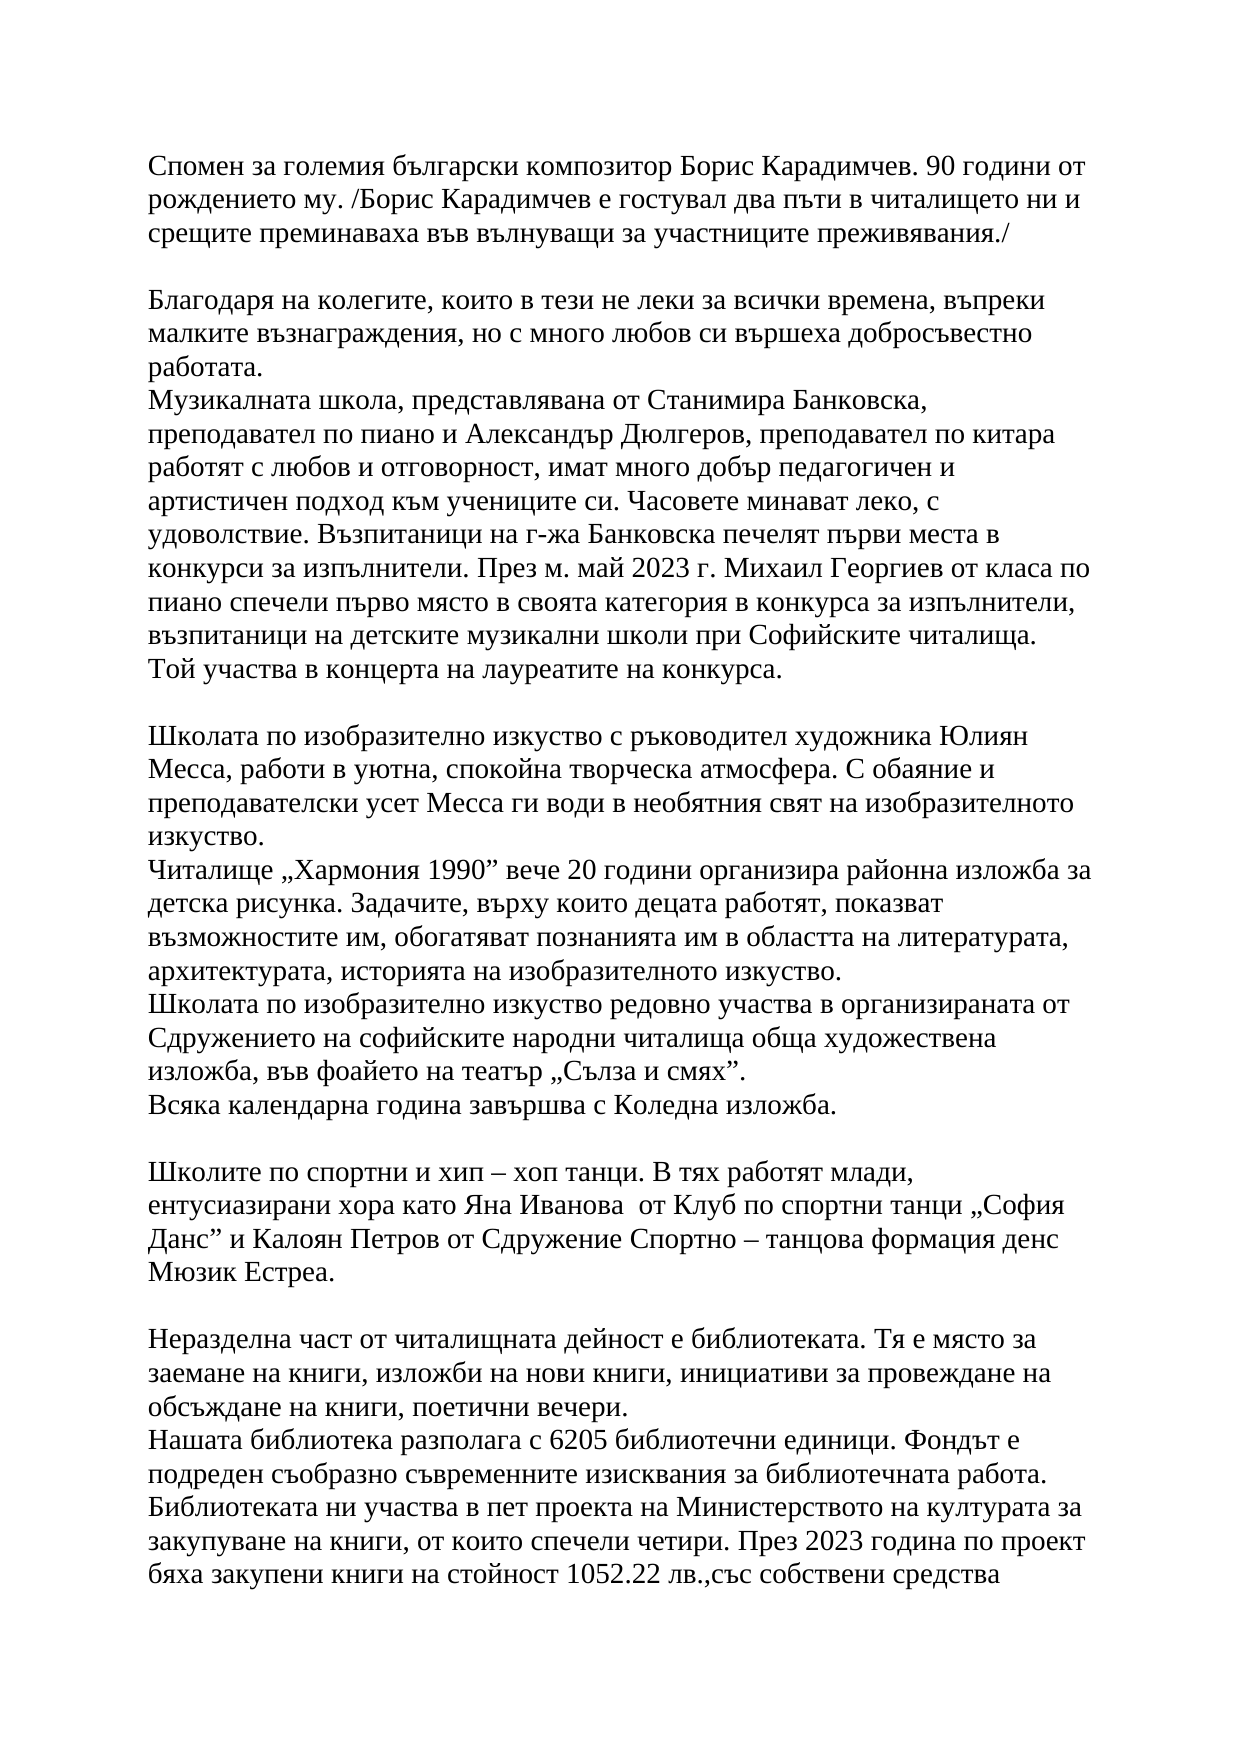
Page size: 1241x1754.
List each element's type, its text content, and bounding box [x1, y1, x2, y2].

text Неразделна част от читалищната дейност е библиотеката. Тя е място за заемане на книги, изложби на нови книги, инициативи за провеждане на обсъждане на книги, поетични вечери. [148, 1322, 1093, 1422]
text Музикалната школа, представлявана от Станимира Банковска, преподавател по пиано и Александър Дюлгеров, преподавател по китара работят с любов и отговорност, имат много добър педагогичен и артистичен подход към учениците си. Часовете минават леко, с удоволствие. Възпитаници на г-жа Банковска печелят първи места в конкурси за изпълнители. През м. май 2023 г. Михаил Георгиев от класа по пиано спечели първо място в своята категория в конкурса за изпълнители, възпитаници на детските музикални школи при Софийските читалища. Той участва в концерта на лауреатите на конкурса. [148, 382, 1093, 684]
text Читалище „Хармония 1990” вече 20 години организира районна изложба за детска рисунка. Задачите, върху които децата работят, показват възможностите им, обогатяват познанията им в областта на литературата, архитектурата, историята на изобразителното изкуство. [148, 852, 1093, 986]
text Спомен за големия български композитор Борис Карадимчев. 90 години от рождението му. /Борис Карадимчев е гостувал два пъти в читалището ни и срещите преминаваха във вълнуващи за участниците преживявания./ [148, 148, 1093, 248]
text Школата по изобразително изкуство с ръководител художника Юлиян Месса, работи в уютна, спокойна творческа атмосфера. С обаяние и преподавателски усет Месса ги води в необятния свят на изобразителното изкуство. [148, 718, 1093, 852]
text Благодаря на колегите, които в тези не леки за всички времена, въпреки малките възнаграждения, но с много любов си вършеха добросъвестно работата. [148, 282, 1093, 382]
text Нашата библиотека разполага с 6205 библиотечни единици. Фондът е подреден съобразно съвременните изисквания за библиотечната работа. [148, 1422, 1093, 1489]
text Школите по спортни и хип – хоп танци. В тях работят млади, ентусиазирани хора като Яна Иванова от Клуб по спортни танци „София Данс” и Калоян Петров от Сдружение Спортно – танцова формация денс Мюзик Естреа. [148, 1154, 1093, 1288]
text Всяка календарна година завършва с Коледна изложба. [148, 1087, 1093, 1120]
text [148, 1489, 1093, 1590]
text Школата по изобразително изкуство редовно участва в организираната от Сдружението на софийските народни читалища обща художествена изложба, във фоайето на театър „Сълза и смях”. [148, 986, 1093, 1087]
